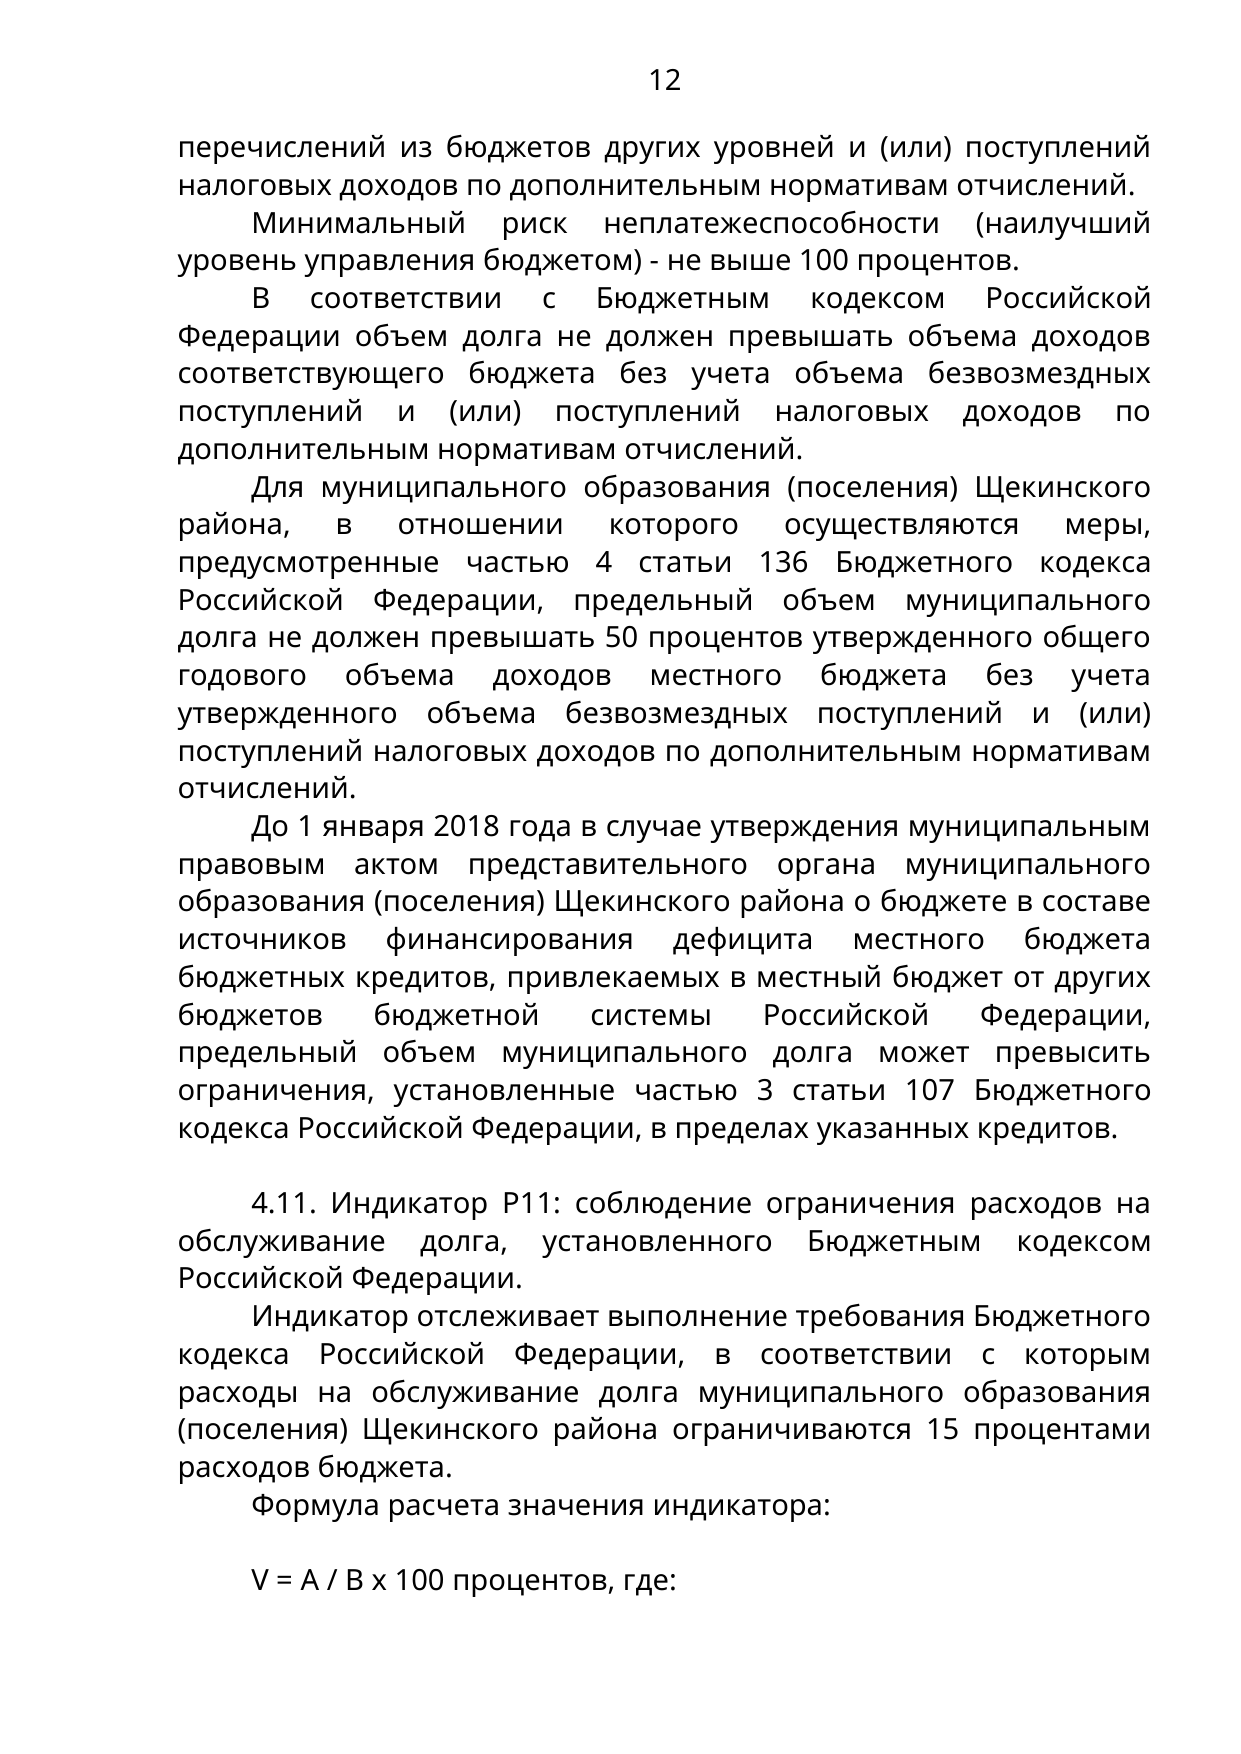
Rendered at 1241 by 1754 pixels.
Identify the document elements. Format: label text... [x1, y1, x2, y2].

text V = A / B x 100 процентов, где: [177, 1560, 1152, 1598]
text До 1 января 2018 года в случае утверждения муниципальным правовым актом представительного органа муниципального образования (поселения) Щекинского района о бюджете в составе источников финансирования дефицита местного бюджета бюджетных кредитов, привлекаемых в местный бюджет от других бюджетов бюджетной системы Российской Федерации, предельный объем муниципального долга может превысить ограничения, установленные частью 3 статьи 107 Бюджетного кодекса Российской Федерации, в пределах указанных кредитов. [177, 806, 1152, 1146]
text 4.11. Индикатор P11: соблюдение ограничения расходов на обслуживание долга, установленного Бюджетным кодексом Российской Федерации. [177, 1183, 1152, 1296]
text Индикатор отслеживает выполнение требования Бюджетного кодекса Российской Федерации, в соответствии с которым расходы на обслуживание долга муниципального образования (поселения) Щекинского района ограничиваются 15 процентами расходов бюджета. [177, 1296, 1152, 1485]
text Минимальный риск неплатежеспособности (наилучший уровень управления бюджетом) - не выше 100 процентов. [177, 203, 1152, 278]
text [177, 127, 1152, 203]
text Формула расчета значения индикатора: [177, 1485, 1152, 1523]
text В соответствии с Бюджетным кодексом Российской Федерации объем долга не должен превышать объема доходов соответствующего бюджета без учета объема безвозмездных поступлений и (или) поступлений налоговых доходов по дополнительным нормативам отчислений. [177, 278, 1152, 467]
text Для муниципального образования (поселения) Щекинского района, в отношении которого осуществляются меры, предусмотренные частью 4 статьи 136 Бюджетного кодекса Российской Федерации, предельный объем муниципального долга не должен превышать 50 процентов утвержденного общего годового объема доходов местного бюджета без учета утвержденного объема безвозмездных поступлений и (или) поступлений налоговых доходов по дополнительным нормативам отчислений. [177, 467, 1152, 806]
